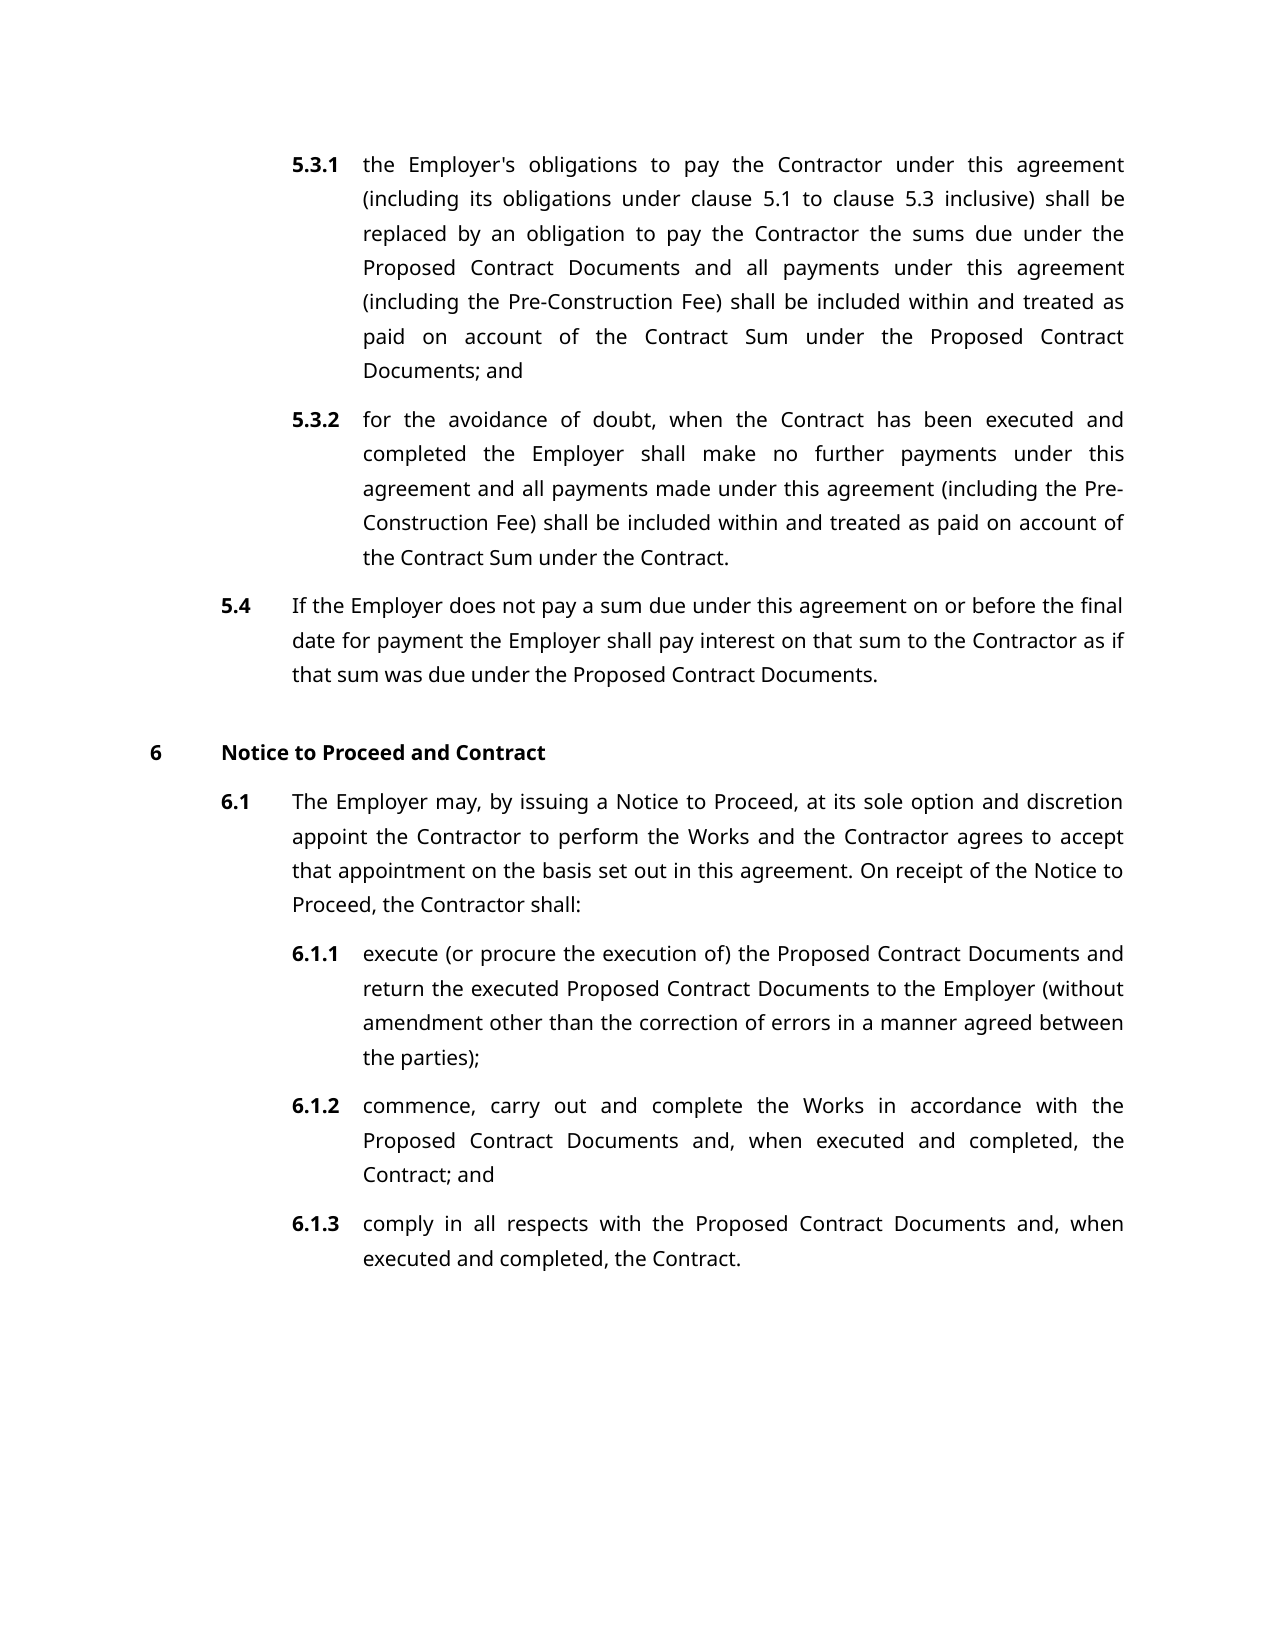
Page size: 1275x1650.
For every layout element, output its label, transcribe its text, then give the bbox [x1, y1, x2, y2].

text If the Employer does not pay a sum due under this agreement on or before the final date for payment the Employer shall pay interest on that sum to the Contractor as if that sum was due under the Proposed Contract Documents. [221, 592, 1125, 689]
text for the avoidance of doubt, when the Contract has been executed and completed the Employer shall make no further payments under this agreement and all payments made under this agreement (including the Pre-Construction Fee) shall be included within and treated as paid on account of the Contract Sum under the Contract. [292, 405, 1125, 571]
subtitle Notice to Proceed and Contract [150, 738, 1125, 767]
text The Employer may, by issuing a Notice to Proceed, at its sole option and discretion appoint the Contractor to perform the Works and the Contractor agrees to accept that appointment on the basis set out in this agreement. On receipt of the Notice to Proceed, the Contractor shall: [221, 787, 1125, 919]
text execute (or procure the execution of) the Proposed Contract Documents and return the executed Proposed Contract Documents to the Employer (without amendment other than the correction of errors in a manner agreed between the parties); [292, 939, 1125, 1071]
text comply in all respects with the Proposed Contract Documents and, when executed and completed, the Contract. [292, 1209, 1125, 1272]
text commence, carry out and complete the Works in accordance with the Proposed Contract Documents and, when executed and completed, the Contract; and [292, 1092, 1125, 1189]
text the Employer's obligations to pay the Contractor under this agreement (including its obligations under clause 5.1 to clause 5.3 inclusive) shall be replaced by an obligation to pay the Contractor the sums due under the Proposed Contract Documents and all payments under this agreement (including the Pre-Construction Fee) shall be included within and treated as paid on account of the Contract Sum under the Proposed Contract Documents; and [292, 150, 1125, 385]
